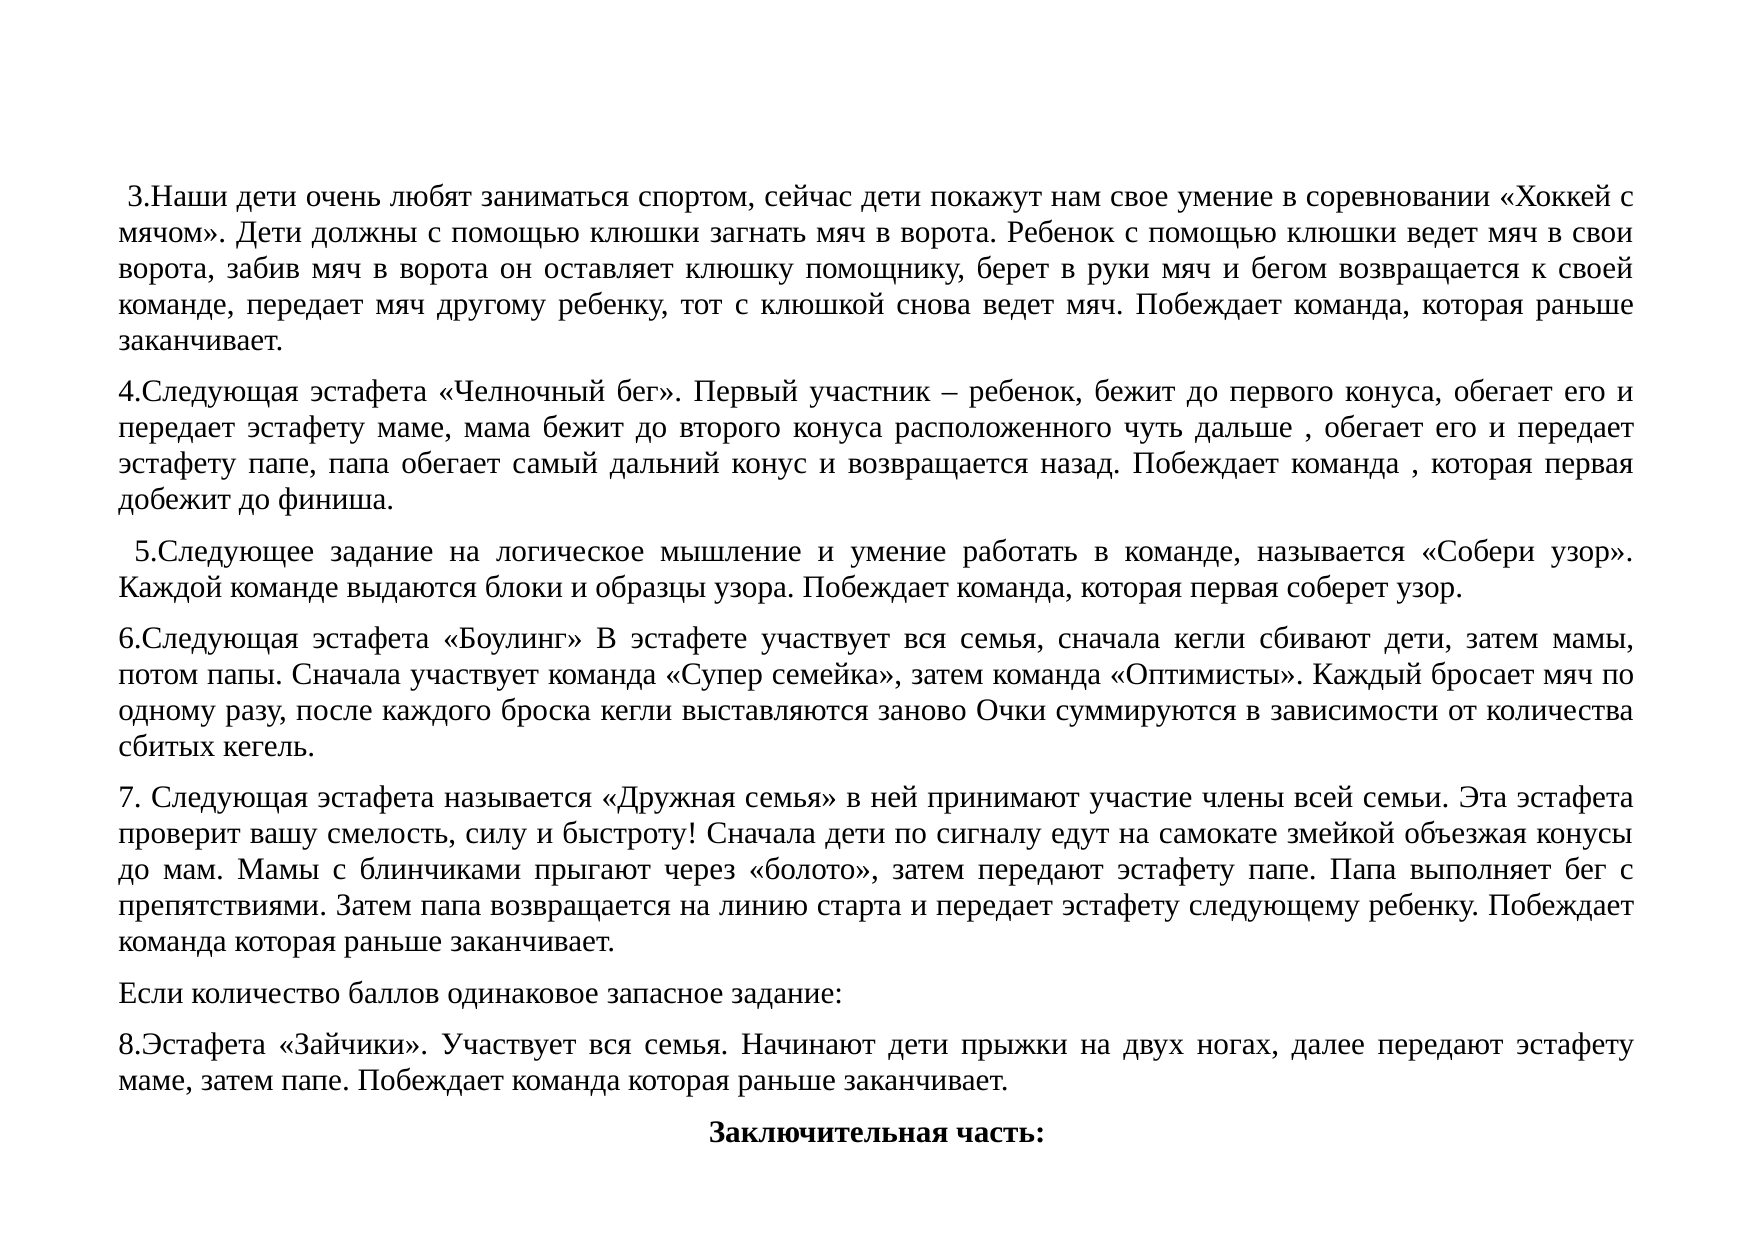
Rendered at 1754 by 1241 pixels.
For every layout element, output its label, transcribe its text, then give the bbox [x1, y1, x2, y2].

subtitle 7. Следующая эстафета называется «Дружная семья» в ней принимают участие члены всей семьи. Эта эстафета проверит вашу смелость, силу и быстроту! Сначала дети по сигналу едут на самокате змейкой объезжая конусы до мам. Мамы с блинчиками прыгают через «болото», затем передают эстафету папе. Папа выполняет бег с препятствиями. Затем папа возвращается на линию старта и передает эстафету следующему ребенку. Побеждает команда которая раньше заканчивает. [118, 779, 1636, 958]
subtitle 5.Следующее задание на логическое мышление и умение работать в команде, называется «Собери узор». Каждой команде выдаются блоки и образцы узора. Побеждает команда, которая первая соберет узор. [118, 532, 1636, 604]
subtitle Если количество баллов одинаковое запасное задание: [118, 974, 1636, 1010]
subtitle Заключительная часть: [118, 1113, 1636, 1149]
subtitle 8.Эстафета «Зайчики». Участвует вся семья. Начинают дети прыжки на двух ногах, далее передают эстафету маме, затем папе. Побеждает команда которая раньше заканчивает. [118, 1026, 1636, 1097]
subtitle 6.Следующая эстафета «Боулинг» В эстафете участвует вся семья, сначала кегли сбивают дети, затем мамы, потом папы. Сначала участвует команда «Супер семейка», затем команда «Оптимисты». Каждый бросает мяч по одному разу, после каждого броска кегли выставляются заново Очки суммируются в зависимости от количества сбитых кегель. [118, 619, 1636, 763]
subtitle 3.Наши дети очень любят заниматься спортом, сейчас дети покажут нам свое умение в соревновании «Хоккей с мячом». Дети должны с помощью клюшки загнать мяч в ворота. Ребенок с помощью клюшки ведет мяч в свои ворота, забив мяч в ворота он оставляет клюшку помощнику, берет в руки мяч и бегом возвращается к своей команде, передает мяч другому ребенку, тот с клюшкой снова ведет мяч. Побеждает команда, которая раньше заканчивает. [118, 177, 1636, 357]
subtitle 4.Следующая эстафета «Челночный бег». Первый участник – ребенок, бежит до первого конуса, обегает его и передает эстафету маме, мама бежит до второго конуса расположенного чуть дальше , обегает его и передает эстафету папе, папа обегает самый дальний конус и возвращается назад. Побеждает команда , которая первая добежит до финиша. [118, 372, 1636, 516]
